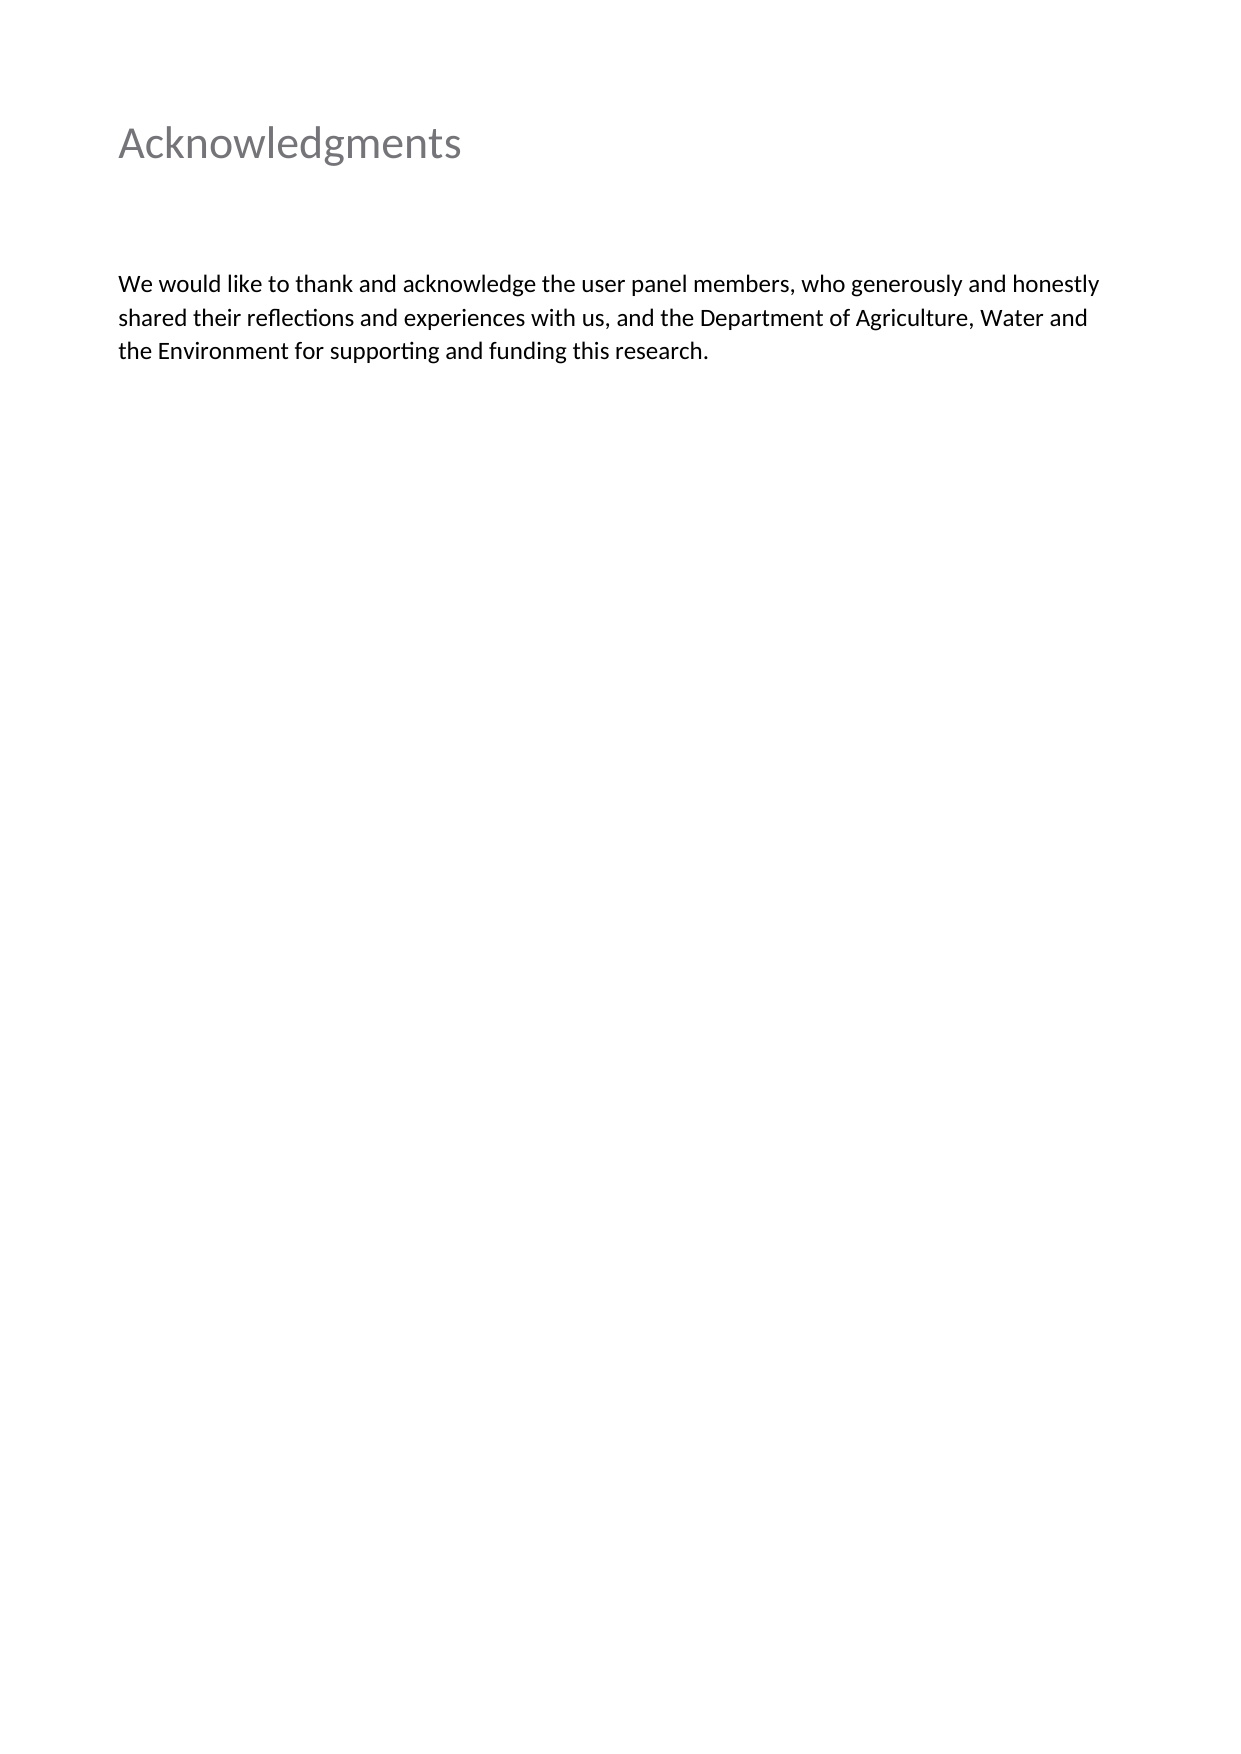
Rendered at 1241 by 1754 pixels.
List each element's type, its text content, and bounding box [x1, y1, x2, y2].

text We would like to thank and acknowledge the user panel members, who generously and honestly shared their reflections and experiences with us, and the Department of Agriculture, Water and the Environment for supporting and funding this research. [118, 268, 1122, 366]
